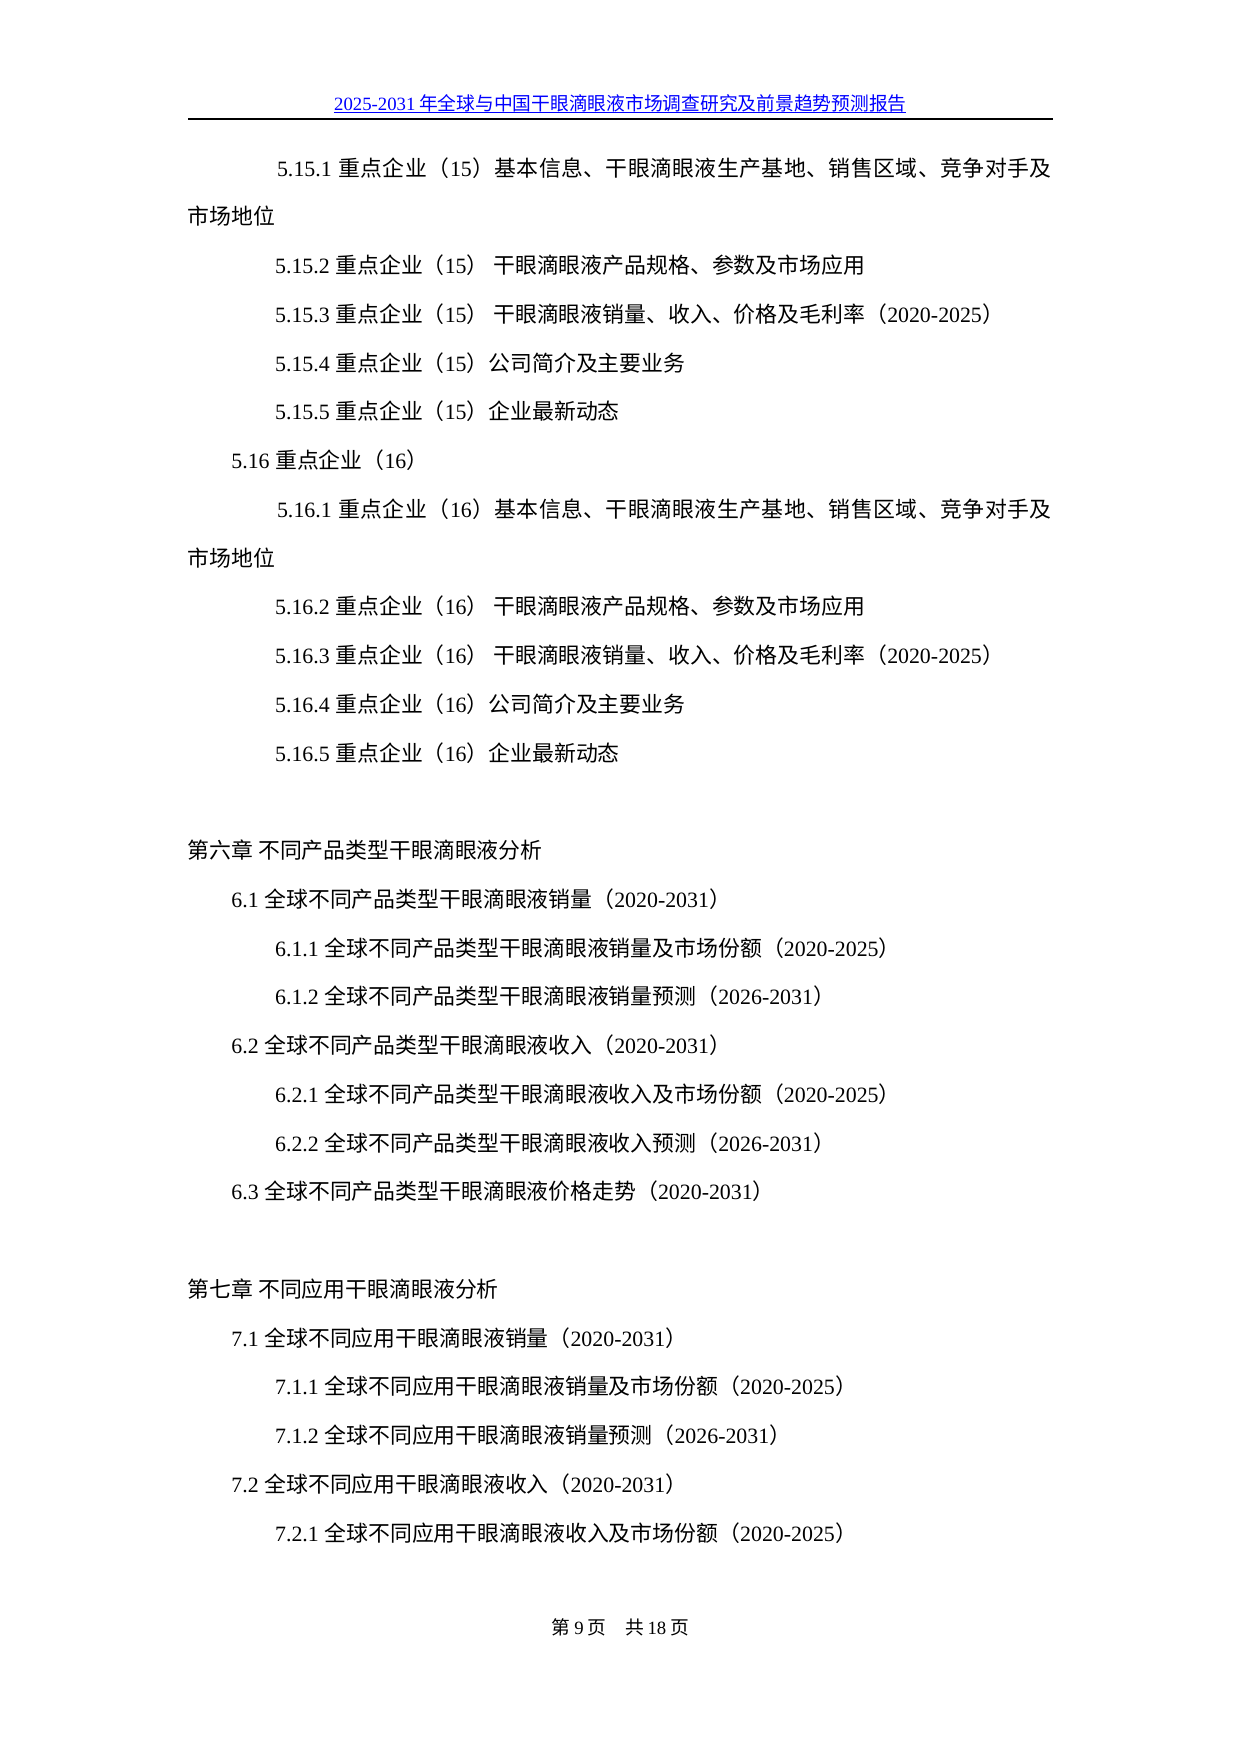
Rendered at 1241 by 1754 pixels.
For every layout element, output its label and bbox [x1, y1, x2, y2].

text [187, 150, 1053, 1548]
